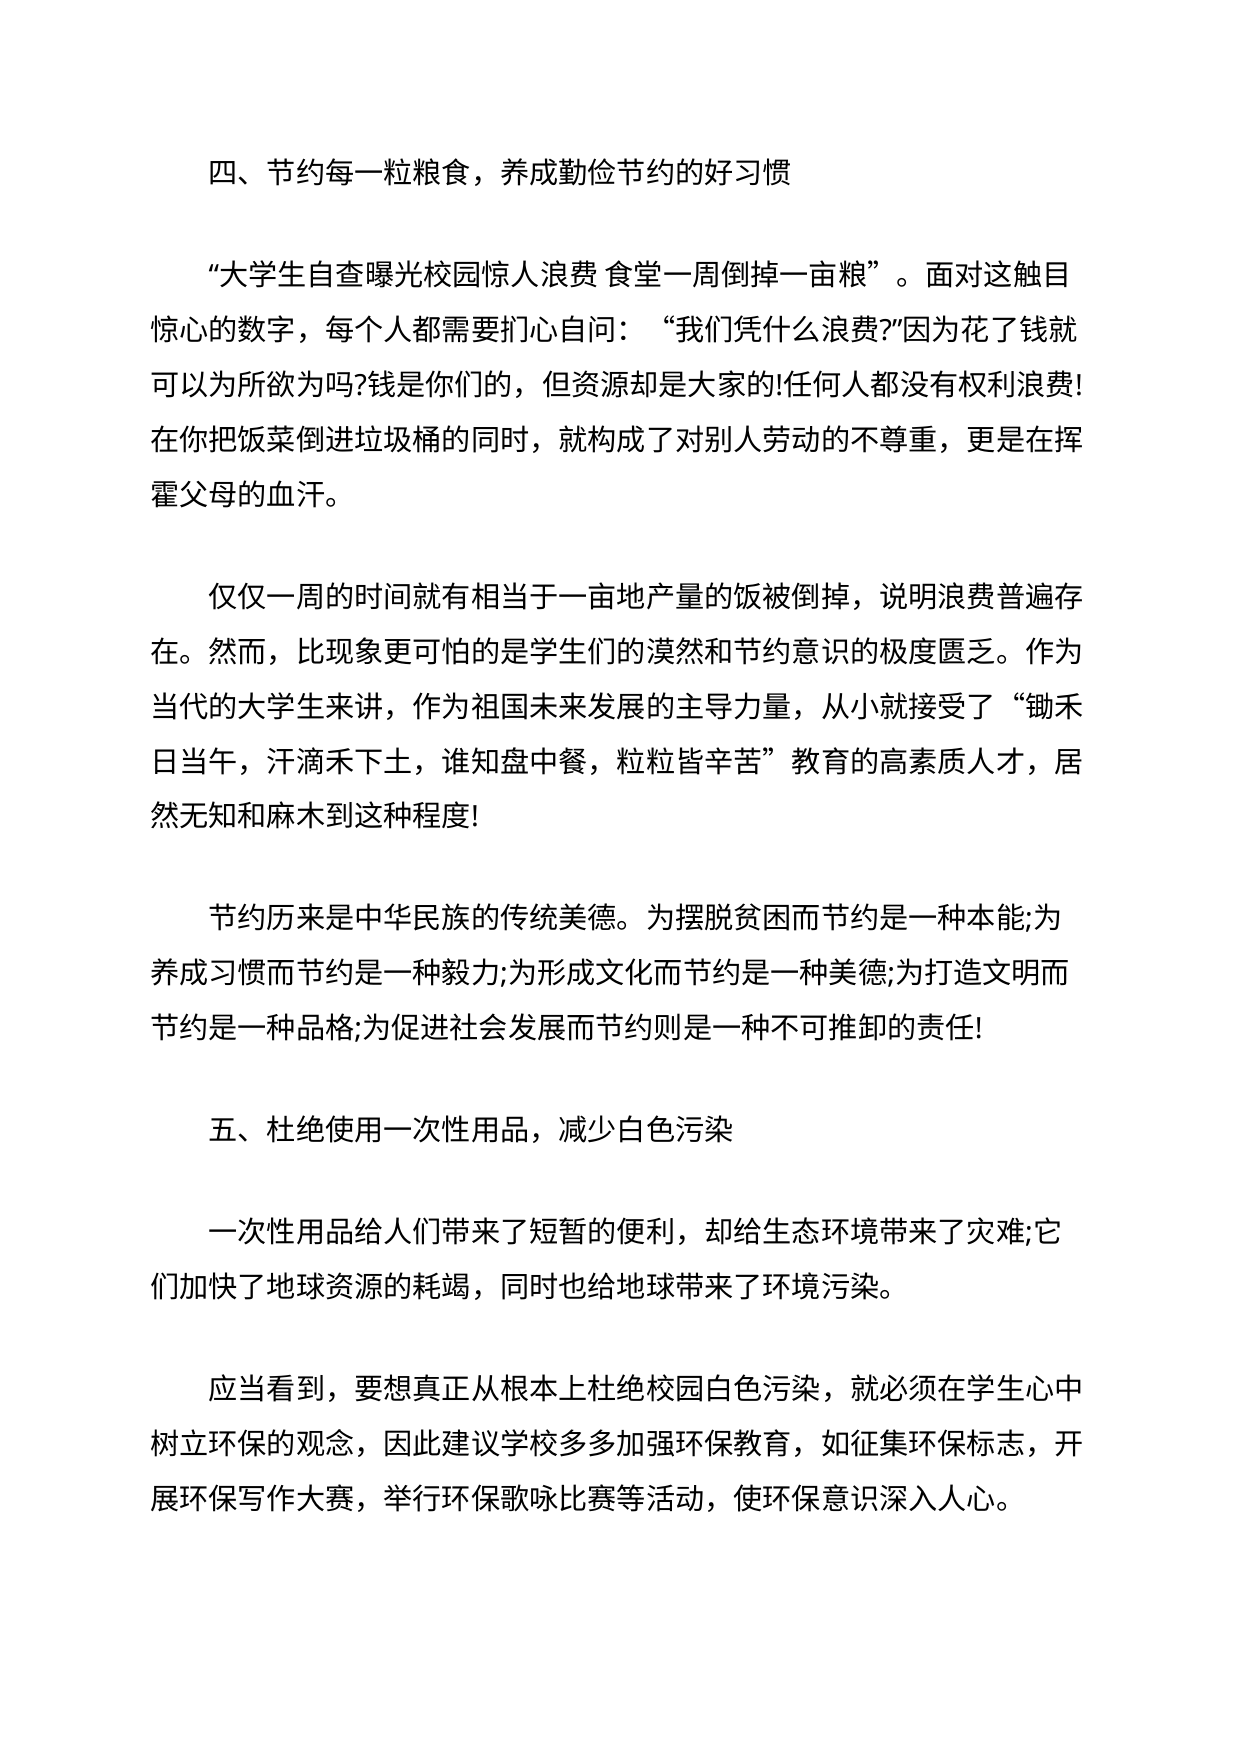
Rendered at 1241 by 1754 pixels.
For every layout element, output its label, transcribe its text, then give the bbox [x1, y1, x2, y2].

text 五、杜绝使用一次性用品，减少白色污染 [150, 1107, 1090, 1149]
text 一次性用品给人们带来了短暂的便利，却给生态环境带来了灾难;它们加快了地球资源的耗竭，同时也给地球带来了环境污染。 [150, 1209, 1090, 1306]
text 节约历来是中华民族的传统美德。为摆脱贫困而节约是一种本能;为养成习惯而节约是一种毅力;为形成文化而节约是一种美德;为打造文明而节约是一种品格;为促进社会发展而节约则是一种不可推卸的责任! [150, 895, 1090, 1047]
text 四、节约每一粒粮食，养成勤俭节约的好习惯 [150, 150, 1090, 192]
text 仅仅一周的时间就有相当于一亩地产量的饭被倒掉，说明浪费普遍存在。然而，比现象更可怕的是学生们的漠然和节约意识的极度匮乏。作为当代的大学生来讲，作为祖国未来发展的主导力量，从小就接受了“锄禾日当午，汗滴禾下土，谁知盘中餐，粒粒皆辛苦”教育的高素质人才，居然无知和麻木到这种程度! [150, 573, 1090, 835]
text “大学生自查曝光校园惊人浪费 食堂一周倒掉一亩粮”。面对这触目惊心的数字，每个人都需要扪心自问：“我们凭什么浪费?”因为花了钱就可以为所欲为吗?钱是你们的，但资源却是大家的!任何人都没有权利浪费!在你把饭菜倒进垃圾桶的同时，就构成了对别人劳动的不尊重，更是在挥霍父母的血汗。 [150, 252, 1090, 514]
text 应当看到，要想真正从根本上杜绝校园白色污染，就必须在学生心中树立环保的观念，因此建议学校多多加强环保教育，如征集环保标志，开展环保写作大赛，举行环保歌咏比赛等活动，使环保意识深入人心。 [150, 1366, 1090, 1518]
